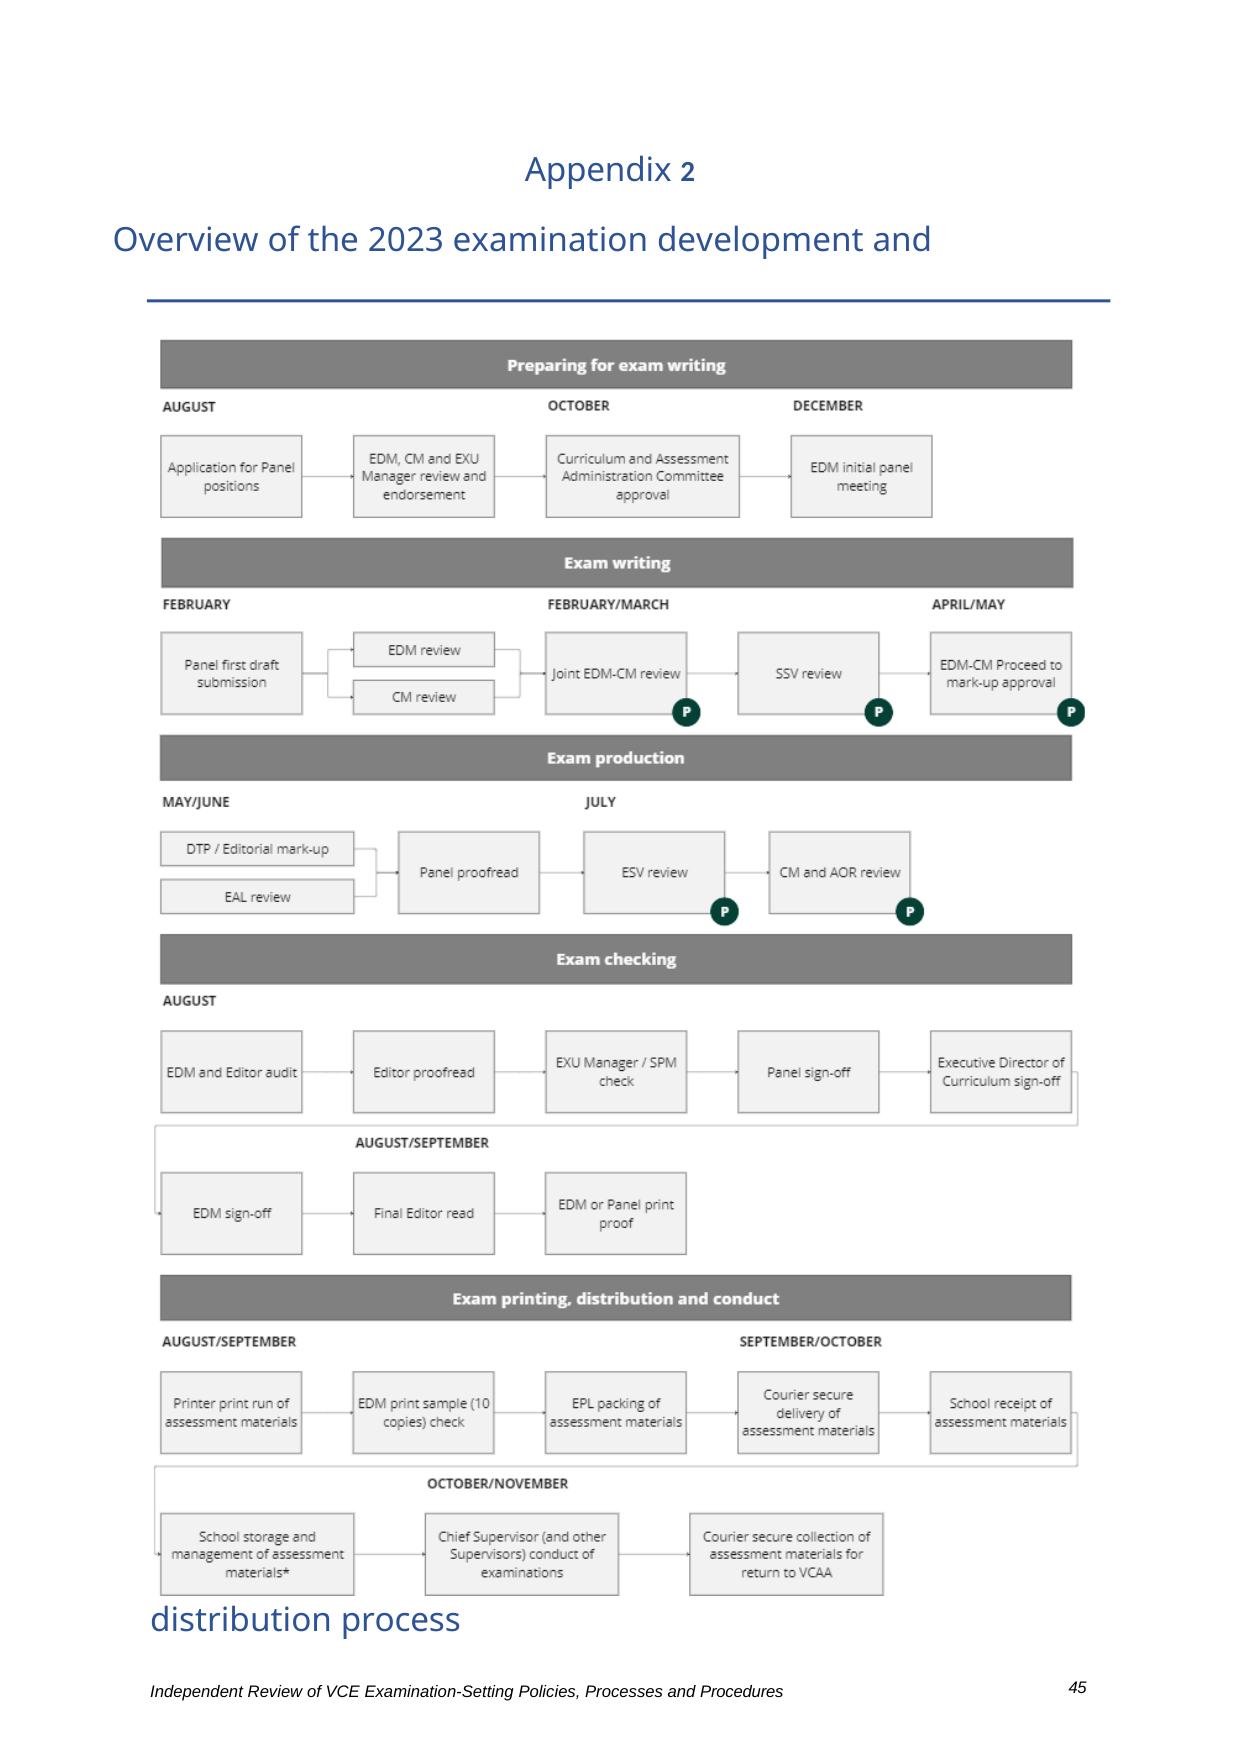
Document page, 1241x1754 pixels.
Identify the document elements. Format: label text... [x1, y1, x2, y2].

picture [153, 339, 1085, 1596]
text Appendix 2 [112, 146, 1109, 191]
